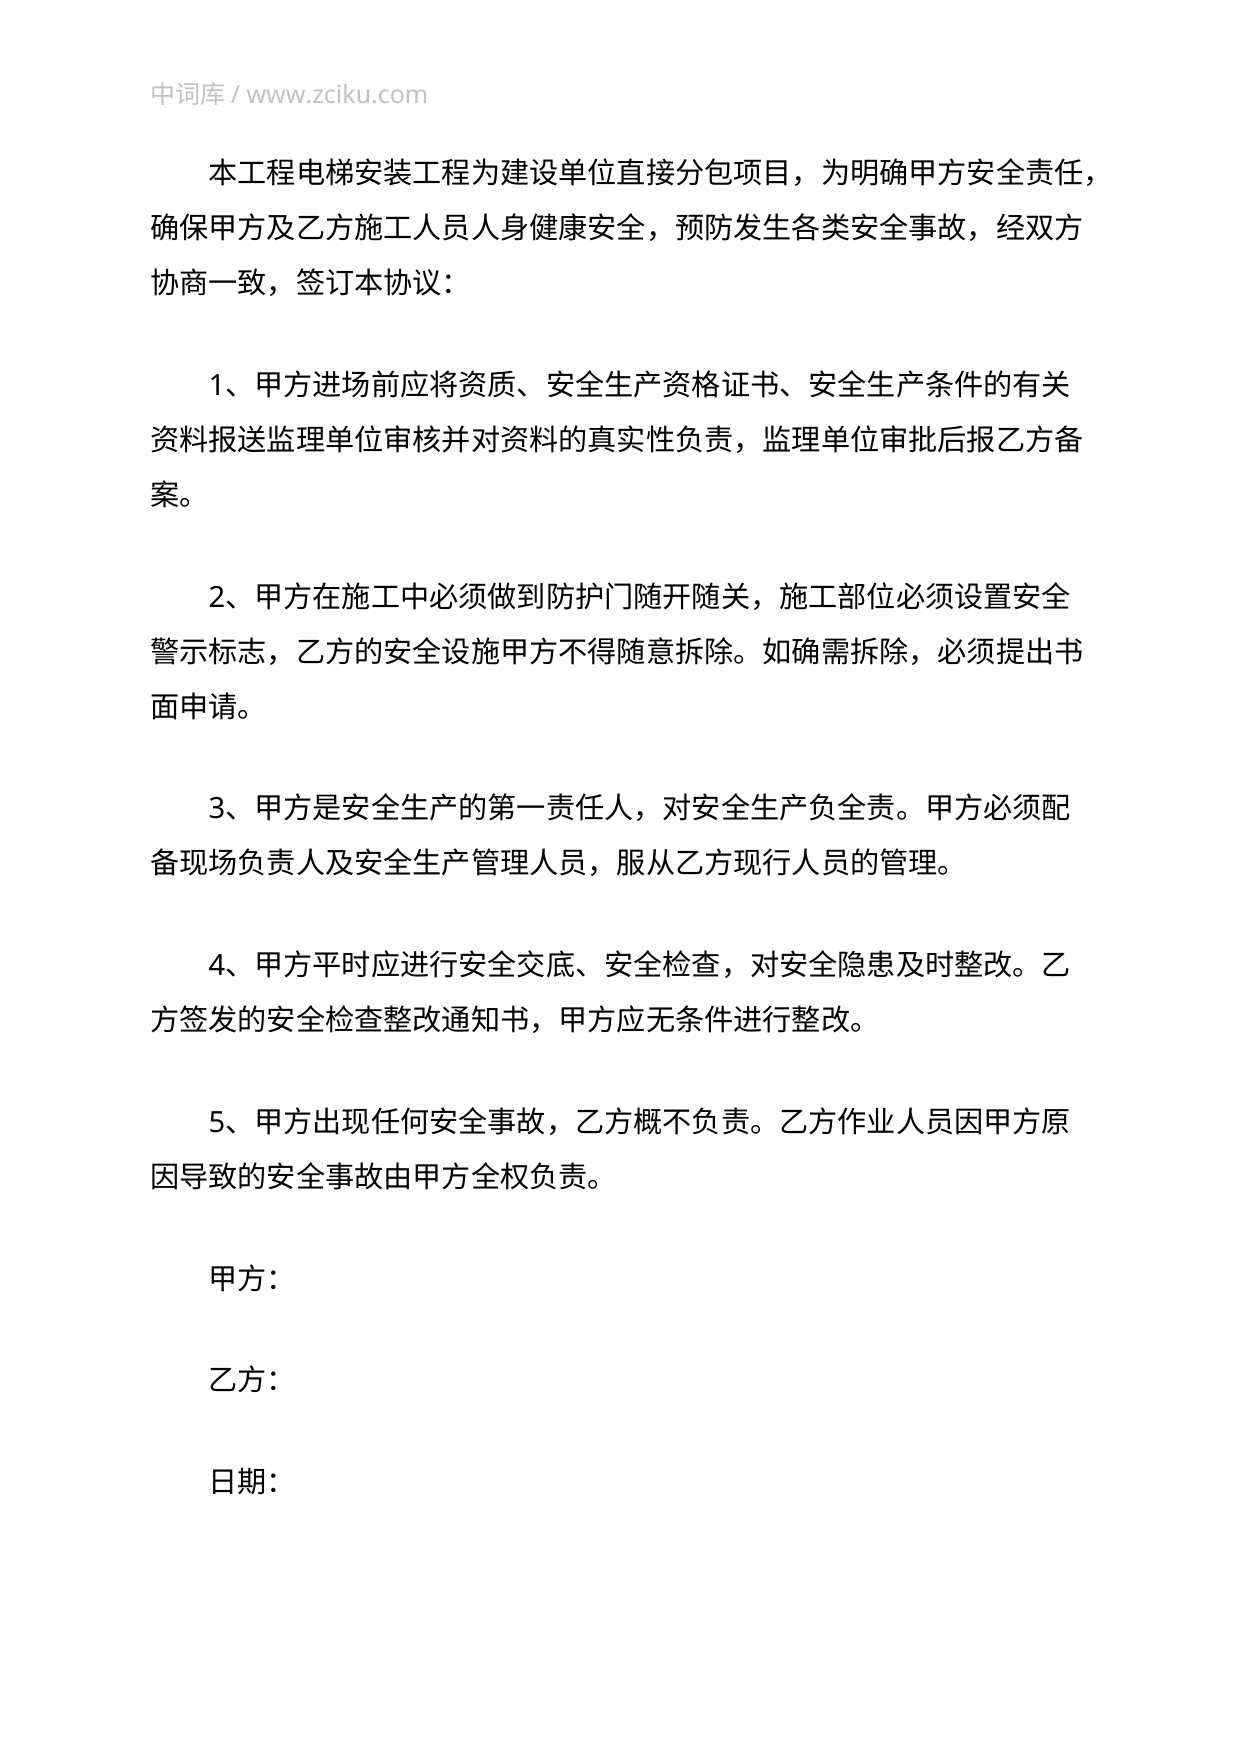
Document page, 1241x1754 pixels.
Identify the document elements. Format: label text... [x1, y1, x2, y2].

text 5、甲方出现任何安全事故，乙方概不负责。乙方作业人员因甲方原因导致的安全事故由甲方全权负责。 [150, 1098, 1090, 1196]
text 乙方： [150, 1357, 1090, 1399]
text 3、甲方是安全生产的第一责任人，对安全生产负全责。甲方必须配备现场负责人及安全生产管理人员，服从乙方现行人员的管理。 [150, 785, 1090, 882]
text 甲方： [150, 1255, 1090, 1297]
text 2、甲方在施工中必须做到防护门随开随关，施工部位必须设置安全警示标志，乙方的安全设施甲方不得随意拆除。如确需拆除，必须提出书面申请。 [150, 573, 1090, 725]
text 本工程电梯安装工程为建设单位直接分包项目，为明确甲方安全责任，确保甲方及乙方施工人员人身健康安全，预防发生各类安全事故，经双方协商一致，签订本协议： [150, 150, 1090, 302]
text 1、甲方进场前应将资质、安全生产资格证书、安全生产条件的有关资料报送监理单位审核并对资料的真实性负责，监理单位审批后报乙方备案。 [150, 362, 1090, 514]
text 日期： [150, 1459, 1090, 1501]
text 4、甲方平时应进行安全交底、安全检查，对安全隐患及时整改。乙方签发的安全检查整改通知书，甲方应无条件进行整改。 [150, 942, 1090, 1039]
